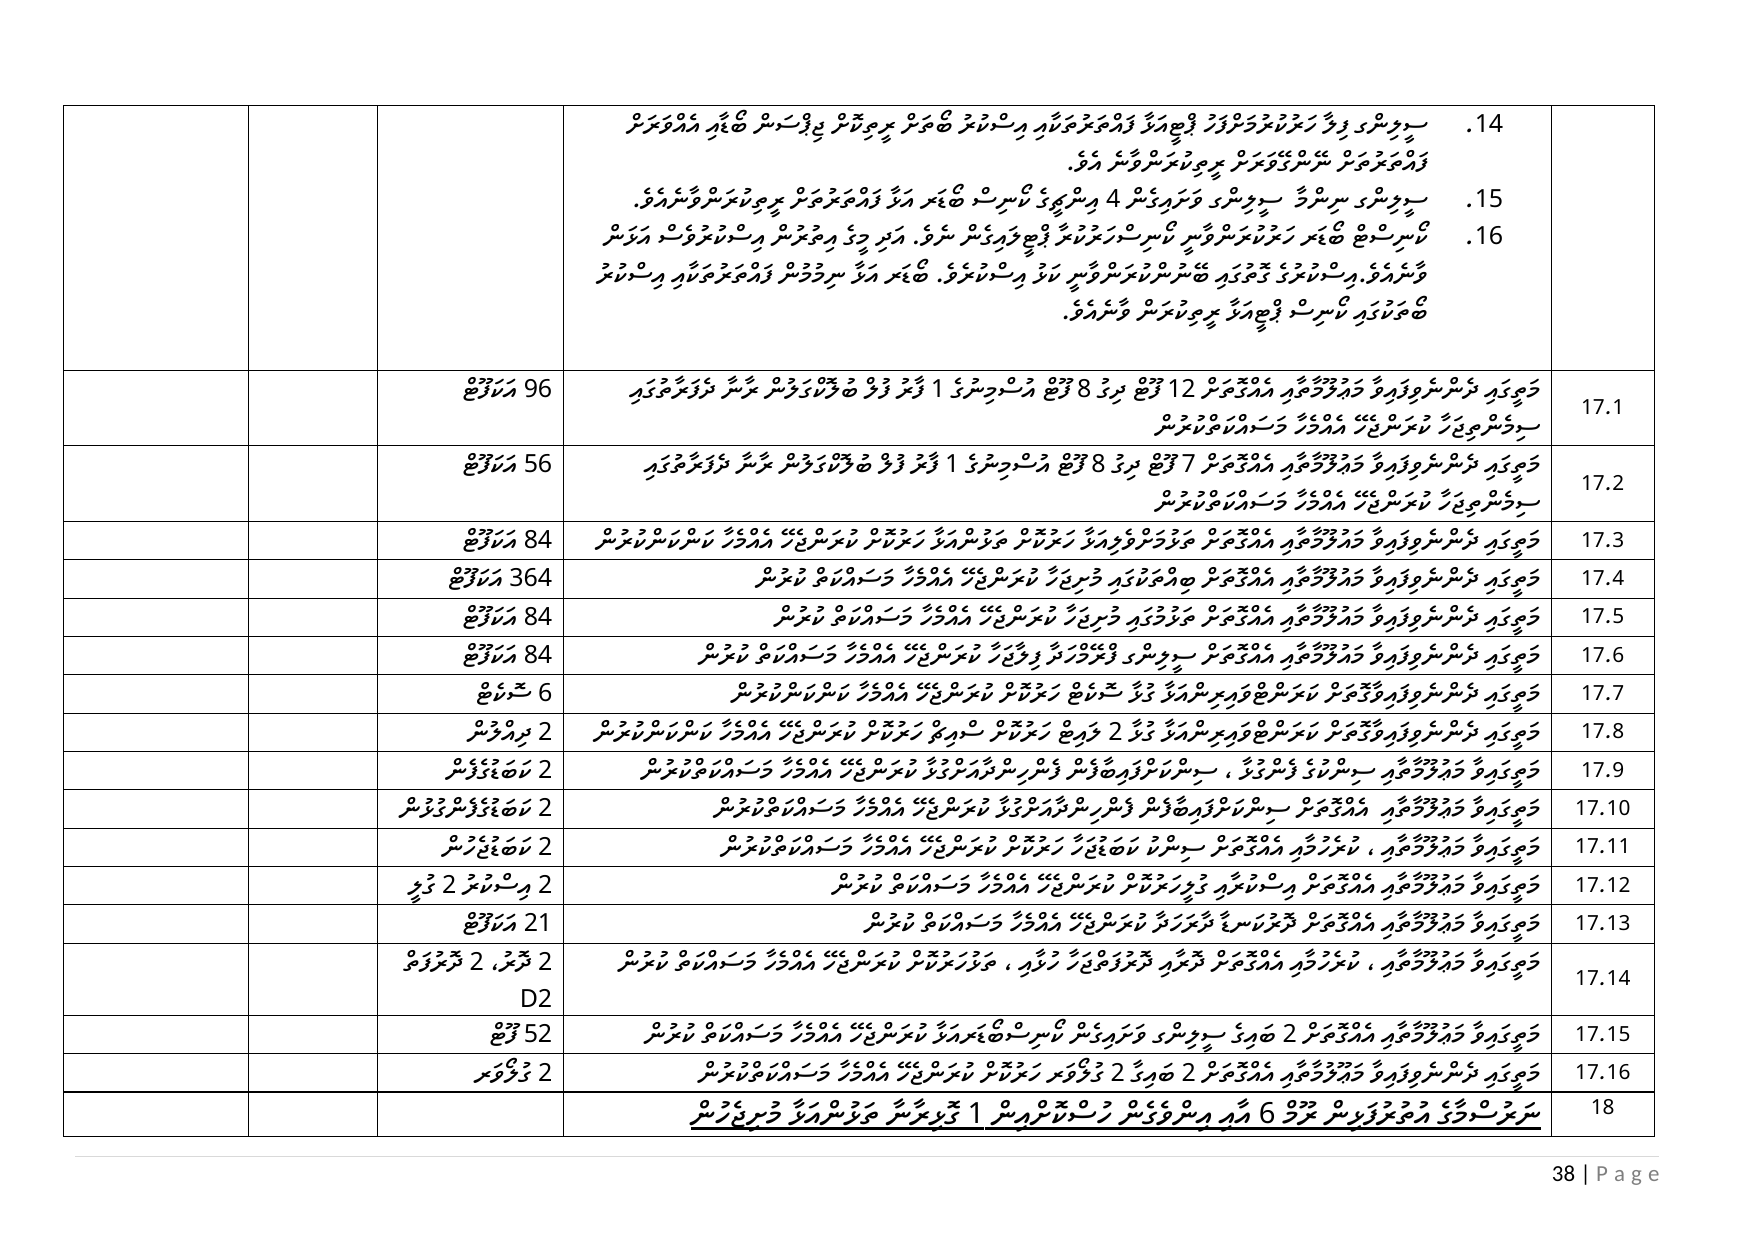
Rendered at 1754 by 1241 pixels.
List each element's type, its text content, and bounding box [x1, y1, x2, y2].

table_cell މަތީގައި ދެންނެވިފައިވާ މައުލޫމާތާއި އެއްގޮތަށް ތަޅުމުގައި މުށިޖަހާ ކުރަންޖެހޭ އެއްމެހާ މަސައްކަތް ކުރުން [564, 599, 1551, 636]
table_cell 17.8 [1552, 714, 1654, 751]
table_cell 17.15 [1552, 1016, 1654, 1053]
table_cell މަތީގައިވާ މަޢުލޫމާތާއި އެއްގޮތަށް ސިންކަށްފައިބާފެން ފެންހިންދާއަށްގުޅާ ކުރަންޖެހޭ އެއްމެހާ މަސައްކަތްކުރުން [564, 790, 1551, 827]
table_cell މަތީގައިވާ މަޢުލޫމާތާއި އެއްގޮތަށް 2 ބައިގެ ސީލިންގ ވަށައިގެން ކޯނިސްބޯޑަރއަޅާ ކުރަންޖެހޭ އެއްމެހާ މަސައްކަތް ކުރުން [564, 1016, 1551, 1053]
table_cell މަތީގައި ދެންނެވިފައިވާގޮތަށް ކަރަންޓްވައިރިންއަޅާ ގުޅާ 2 ލައިޓް ހަރުކޮށް ސްއިޗް ހަރުކޮށް ކުރަންޖެހޭ އެއްމެހާ ކަންކަންކުރުން [564, 714, 1551, 751]
table_cell [249, 106, 377, 369]
table_cell 17.7 [1552, 675, 1654, 712]
table_cell މަތީގައި ދެންނެވިފައިވާ މަޢުލޫމާތާއި އެއްގޮތަށް 12 ފޫޓް ދިގު 8 ފޫޓް އުސްމިނުގެ 1 ފާރު ފުލް ބުލޮކްގަލުން ރާނާ ދެފަރާތުގައި ސިމެންތިޖަހާ ކުރަންޖެހޭ އެއްމެހާ މަސައްކަތްކުރުން [564, 371, 1551, 445]
table_cell 6 ސޮކެޓް [378, 675, 563, 712]
table_cell 2 ދޮރު، 2 ދޮރުފަތް D2 [378, 944, 563, 1015]
table_cell [64, 446, 248, 521]
table_cell [378, 106, 563, 369]
table_cell 18 [1552, 1093, 1654, 1136]
table_cell 17.16 [1552, 1054, 1654, 1091]
table_cell [64, 867, 248, 904]
table_cell 364 އަކަފޫޓް [378, 560, 563, 597]
table_cell [249, 714, 377, 751]
table_cell 84 އަކަފޫޓް [378, 637, 563, 674]
table_cell މަތީގައި ދެންނެވިފައިވާ މައުލޫމާތާއި އެއްގޮތަށް ބިއްތަކުގައި މުށިޖަހާ ކުރަންޖެހޭ އެއްމެހާ މަސައްކަތް ކުރުން [564, 560, 1551, 597]
table_cell [249, 371, 377, 445]
table_cell [378, 1093, 563, 1136]
table_cell މަތީގައި ދެންނެވިފައިވާ މައުލޫމާތާއި އެއްގޮތަށް ސީލިންގ ފްރޭމްހަދާ ފިލާޖަހާ ކުރަންޖެހޭ އެއްމެހާ މަސައްކަތް ކުރުން [564, 637, 1551, 674]
table_cell [249, 752, 377, 789]
table_cell 2 ކަބަޑުގެފެން [378, 752, 563, 789]
table_cell [64, 905, 248, 942]
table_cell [564, 106, 1551, 369]
table_cell 2 ގުލޯވަރ [378, 1054, 563, 1091]
table_cell މަތީގައި ދެންނެވިފައިވާ މައުލޫމާތާއި އެއްގޮތަށް ތަޅުމަށްވެލިއަޅާ ހަރުކޮށް ތަޅުންއަޅާ ހަރުކޮށް ކުރަންޖެހޭ އެއްމެހާ ކަންކަންކުރުން [564, 522, 1551, 559]
table_cell [64, 106, 248, 369]
table_cell [249, 829, 377, 866]
table_cell 17.11 [1552, 829, 1654, 866]
table_cell [64, 599, 248, 636]
table_cell [249, 637, 377, 674]
table_cell 21 އަކަފޫޓް [378, 905, 563, 942]
table_cell [64, 675, 248, 712]
table_cell [64, 752, 248, 789]
table_cell [249, 905, 377, 942]
table_cell 2 ކަބަޑުގެފެންގުޅުން [378, 790, 563, 827]
table_cell [249, 522, 377, 559]
table_cell [249, 675, 377, 712]
table_cell [249, 1054, 377, 1091]
table_cell 84 އަކަފޫޓް [378, 522, 563, 559]
table_cell [249, 1016, 377, 1053]
table_cell [249, 944, 377, 1015]
table_cell 56 އަކަފޫޓް [378, 446, 563, 521]
table_cell މަތީގައިވާ މަޢުލޫމާތާއި ، ކުރެހުމާއި އެއްގޮތަށް ސިންކު ކަބަޑުޖަހާ ހަރުކޮށް ކުރަންޖެހޭ އެއްމެހާ މަސައްކަތްކުރުން [564, 829, 1551, 866]
table_cell [249, 790, 377, 827]
table_cell [64, 829, 248, 866]
table_cell 17.12 [1552, 867, 1654, 904]
table_cell [249, 446, 377, 521]
table_cell 17 [1552, 106, 1654, 369]
table_cell 2 ދިއްލުން [378, 714, 563, 751]
table_cell [249, 560, 377, 597]
table_cell 17.1 [1552, 371, 1654, 445]
table_cell [64, 560, 248, 597]
table_cell މަތީގައިވާ މަޢުލޫމާތާއި އެއްގޮތަށް އިސްކުރާއި ގުލީހަރުކޮށް ކުރަންޖެހޭ އެއްމެހާ މަސައްކަތް ކުރުން [564, 867, 1551, 904]
table_cell [64, 790, 248, 827]
table_cell [249, 1093, 377, 1136]
table_cell 17.3 [1552, 522, 1654, 559]
table_cell [64, 371, 248, 445]
table_cell 84 އަކަފޫޓް [378, 599, 563, 636]
table_cell [64, 522, 248, 559]
table_cell [64, 1054, 248, 1091]
table_cell 96 އަކަފޫޓް [378, 371, 563, 445]
table_cell [64, 1093, 248, 1136]
table_cell 17.13 [1552, 905, 1654, 942]
table_cell މަތީގައިވާ މަޢުލޫމާތާއި ސިންކުގެ ފެންގުޅާ ، ސިންކަށްފައިބާފެން ފެންހިންދާއަށްގުޅާ ކުރަންޖެހޭ އެއްމެހާ މަސައްކަތްކުރުން [564, 752, 1551, 789]
table_cell މަތީގައި ދެންނެވިފައިވާ މަޢުލޫމާތާއި އެއްގޮތަށް 7 ފޫޓް ދިގު 8 ފޫޓް އުސްމިނުގެ 1 ފާރު ފުލް ބުލޮކްގަލުން ރާނާ ދެފަރާތުގައި ސިމެންތިޖަހާ ކުރަންޖެހޭ އެއްމެހާ މަސައްކަތްކުރުން [564, 446, 1551, 521]
table_cell 2 އިސްކުރު 2 ގުލީ [378, 867, 563, 904]
table_cell 17.5 [1552, 599, 1654, 636]
table_cell 17.4 [1552, 560, 1654, 597]
table_cell 2 ކަބަޑުޖެހުން [378, 829, 563, 866]
table_cell މަތީގައިވާ މަޢުލޫމާތާއި އެއްގޮތަށް ދޮރުކަނޑާ ދާރަހަދާ ކުރަންޖެހޭ އެއްމެހާ މަސައްކަތް ކުރުން [564, 905, 1551, 942]
table_cell 17.14 [1552, 944, 1654, 1015]
table_cell 52 ފޫޓް [378, 1016, 563, 1053]
table_cell 17.6 [1552, 637, 1654, 674]
table_cell މަތީގައިވާ މަޢުލޫމާތާއި ، ކުރެހުމާއި އެއްގޮތަށް ދޮރާއި ދޮރުފަތްޖަހާ ހުޅާއި ، ތަޅުހަރުކޮށް ކުރަންޖެހޭ އެއްމެހާ މަސައްކަތް ކުރުން [564, 944, 1551, 1015]
table_cell 17.10 [1552, 790, 1654, 827]
table_cell [64, 1016, 248, 1053]
table_cell މަތީގައި ދެންނެވިފައިވާ މަޢޫލުމާތާއި އެއްގޮތަށް 2 ބައިގާ 2 ގުލޯވަރ ހަރުކޮށް ކުރަންޖެހޭ އެއްމެހާ މަސައްކަތްކުރުން [564, 1054, 1551, 1091]
table_cell 17.2 [1552, 446, 1654, 521]
table_cell [64, 944, 248, 1015]
table_cell [64, 714, 248, 751]
table_cell 17.9 [1552, 752, 1654, 789]
table_cell [249, 599, 377, 636]
table_cell މަތީގައި ދެންނެވިފައިވާގޮތަށް ކަރަންޓްވައިރިންއަޅާ ގުޅާ ސޮކެޓް ހަރުކޮށް ކުރަންޖެހޭ އެއްމެހާ ކަންކަންކުރުން [564, 675, 1551, 712]
table_cell [64, 637, 248, 674]
table_cell [249, 867, 377, 904]
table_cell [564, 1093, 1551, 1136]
